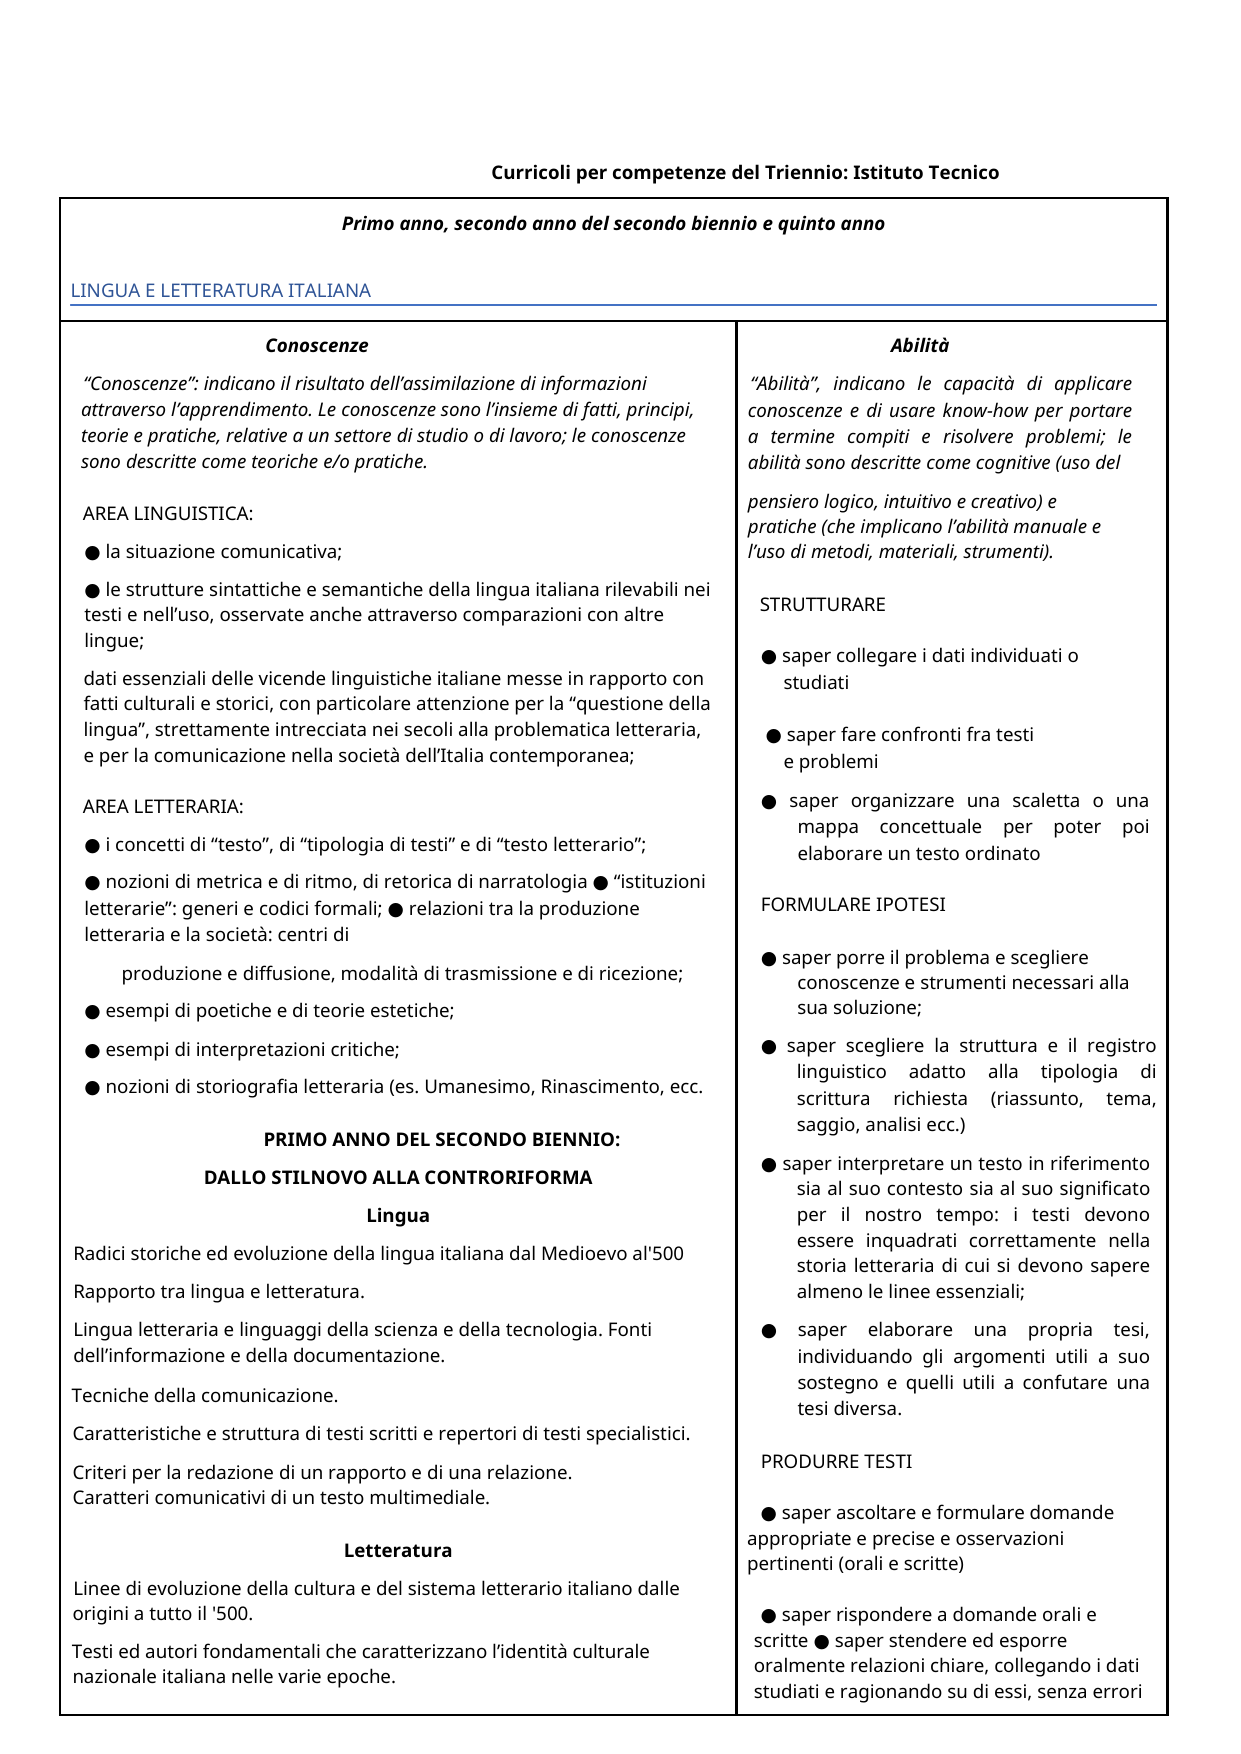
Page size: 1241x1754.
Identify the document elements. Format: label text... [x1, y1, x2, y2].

table_header Primo anno, secondo anno del secondo biennio e quinto anno LINGUA E LETTERATURA ITALIANA [61, 199, 1166, 320]
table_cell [738, 322, 1166, 1714]
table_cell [61, 322, 735, 1714]
text Curricoli per competenze del Triennio: Istituto Tecnico [89, 159, 999, 185]
